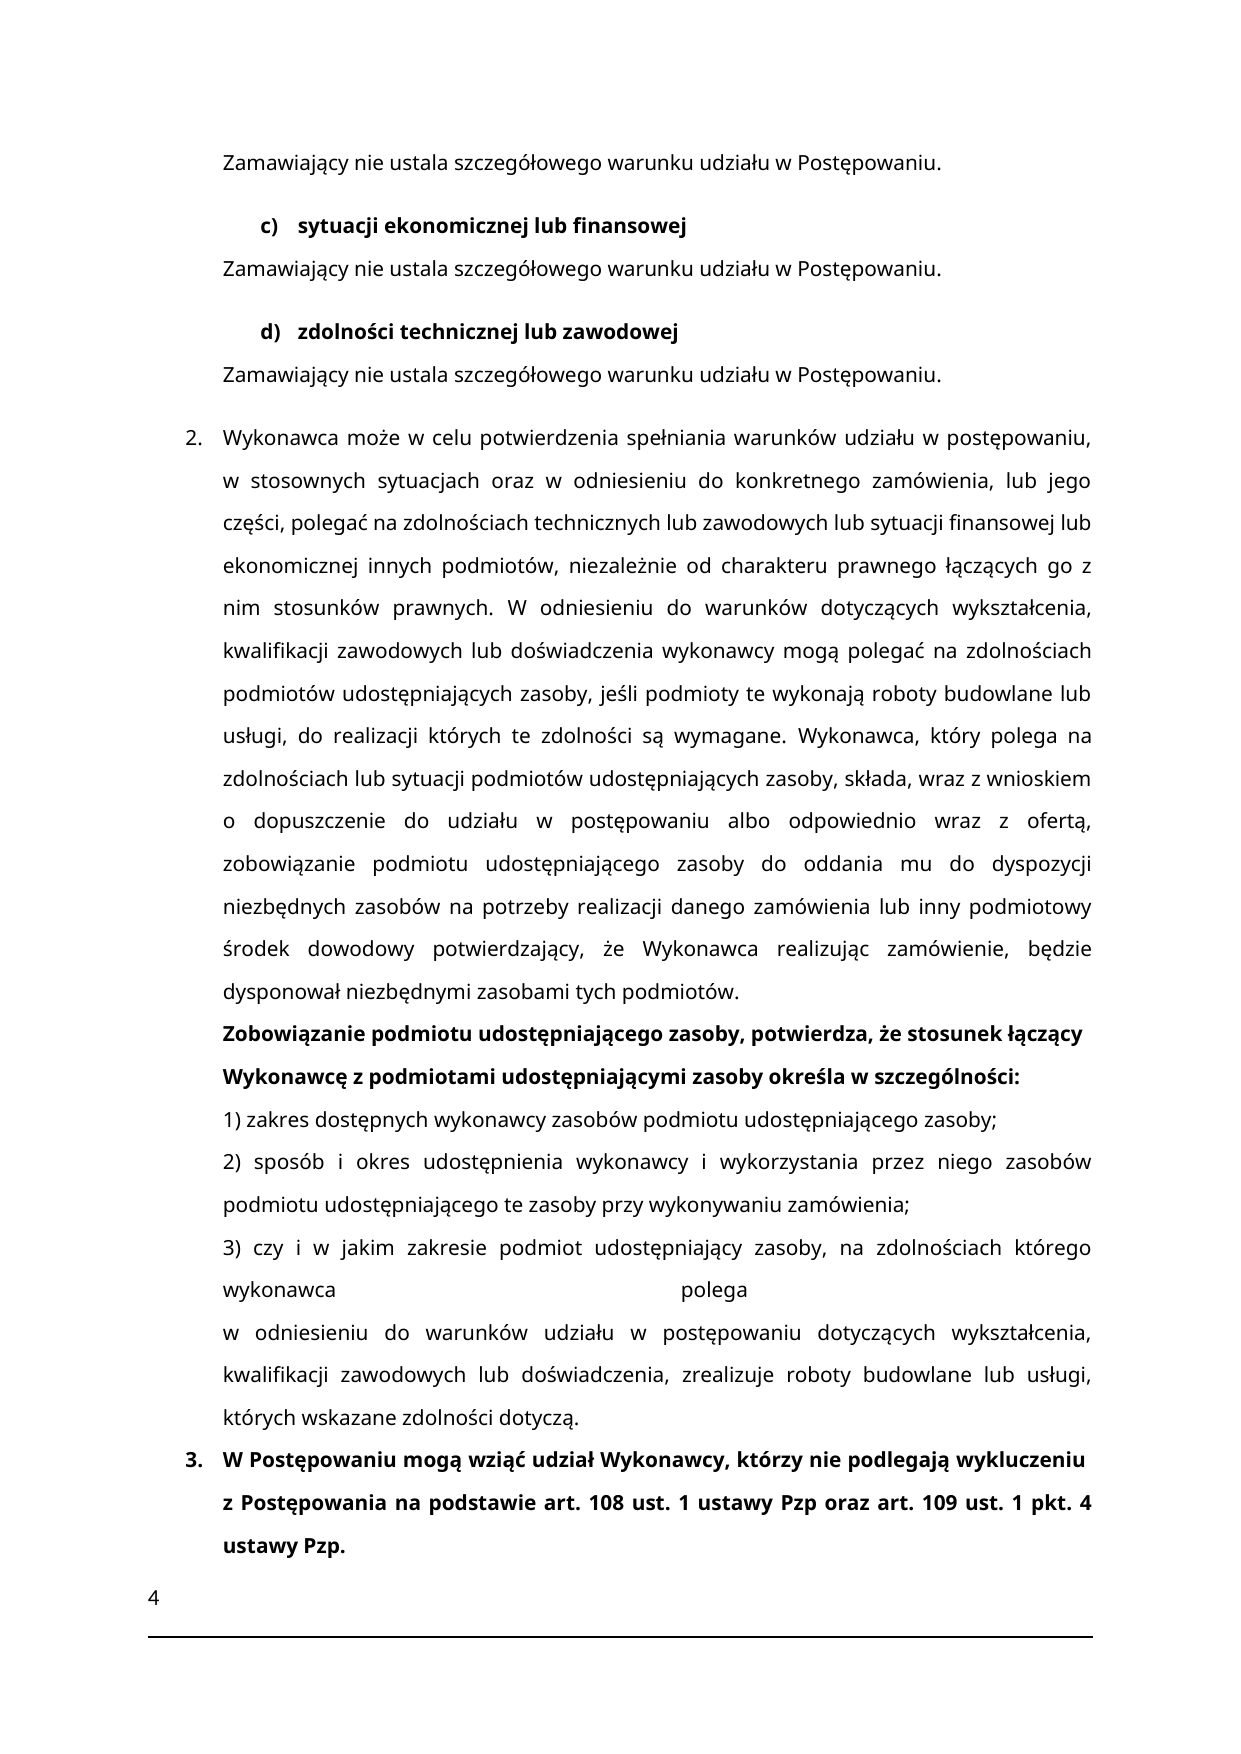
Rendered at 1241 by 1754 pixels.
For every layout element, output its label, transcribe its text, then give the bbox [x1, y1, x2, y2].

list sytuacji ekonomicznej lub finansowej [260, 211, 1093, 239]
list zdolności technicznej lub zawodowej [260, 317, 1093, 346]
list Wykonawca może w celu potwierdzenia spełniania warunków udziału w postępowaniu, w stosownych sytuacjach oraz w odniesieniu do konkretnego zamówienia, lub jego części, polegać na zdolnościach technicznych lub zawodowych lub sytuacji finansowej lub ekonomicznej innych podmiotów, niezależnie od charakteru prawnego łączących go z nim stosunków prawnych. W odniesieniu do warunków dotyczących wykształcenia, kwalifikacji zawodowych lub doświadczenia wykonawcy mogą polegać na zdolnościach podmiotów udostępniających zasoby, jeśli podmioty te wykonają roboty budowlane lub usługi, do realizacji których te zdolności są wymagane. Wykonawca, który polega na zdolnościach lub sytuacji podmiotów udostępniających zasoby, składa, wraz z wnioskiem o dopuszczenie do udziału w postępowaniu albo odpowiednio wraz z ofertą, zobowiązanie podmiotu udostępniającego zasoby do oddania mu do dyspozycji niezbędnych zasobów na potrzeby realizacji danego zamówienia lub inny podmiotowy środek dowodowy potwierdzający, że Wykonawca realizując zamówienie, będzie dysponował niezbędnymi zasobami tych podmiotów. [185, 423, 1093, 1005]
list 3) czy i w jakim zakresie podmiot udostępniający zasoby, na zdolnościach którego wykonawca polega w odniesieniu do warunków udziału w postępowaniu dotyczących wykształcenia, kwalifikacji zawodowych lub doświadczenia, zrealizuje roboty budowlane lub usługi, których wskazane zdolności dotyczą. [223, 1233, 1093, 1431]
list Zobowiązanie podmiotu udostępniającego zasoby, potwierdza, że stosunek łączący Wykonawcę z podmiotami udostępniającymi zasoby określa w szczególności: [223, 1019, 1093, 1091]
list W Postępowaniu mogą wziąć udział Wykonawcy, którzy nie podlegają wykluczeniu z Postępowania na podstawie art. 108 ust. 1 ustawy Pzp oraz art. 109 ust. 1 pkt. 4 ustawy Pzp. [185, 1446, 1093, 1559]
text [148, 254, 1093, 282]
text Zamawiający nie ustala szczegółowego warunku udziału w Postępowaniu. [148, 360, 1093, 388]
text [148, 148, 1093, 176]
list 2) sposób i okres udostępnienia wykonawcy i wykorzystania przez niego zasobów podmiotu udostępniającego te zasoby przy wykonywaniu zamówienia; [223, 1147, 1093, 1218]
list 1) zakres dostępnych wykonawcy zasobów podmiotu udostępniającego zasoby; [223, 1105, 1093, 1133]
